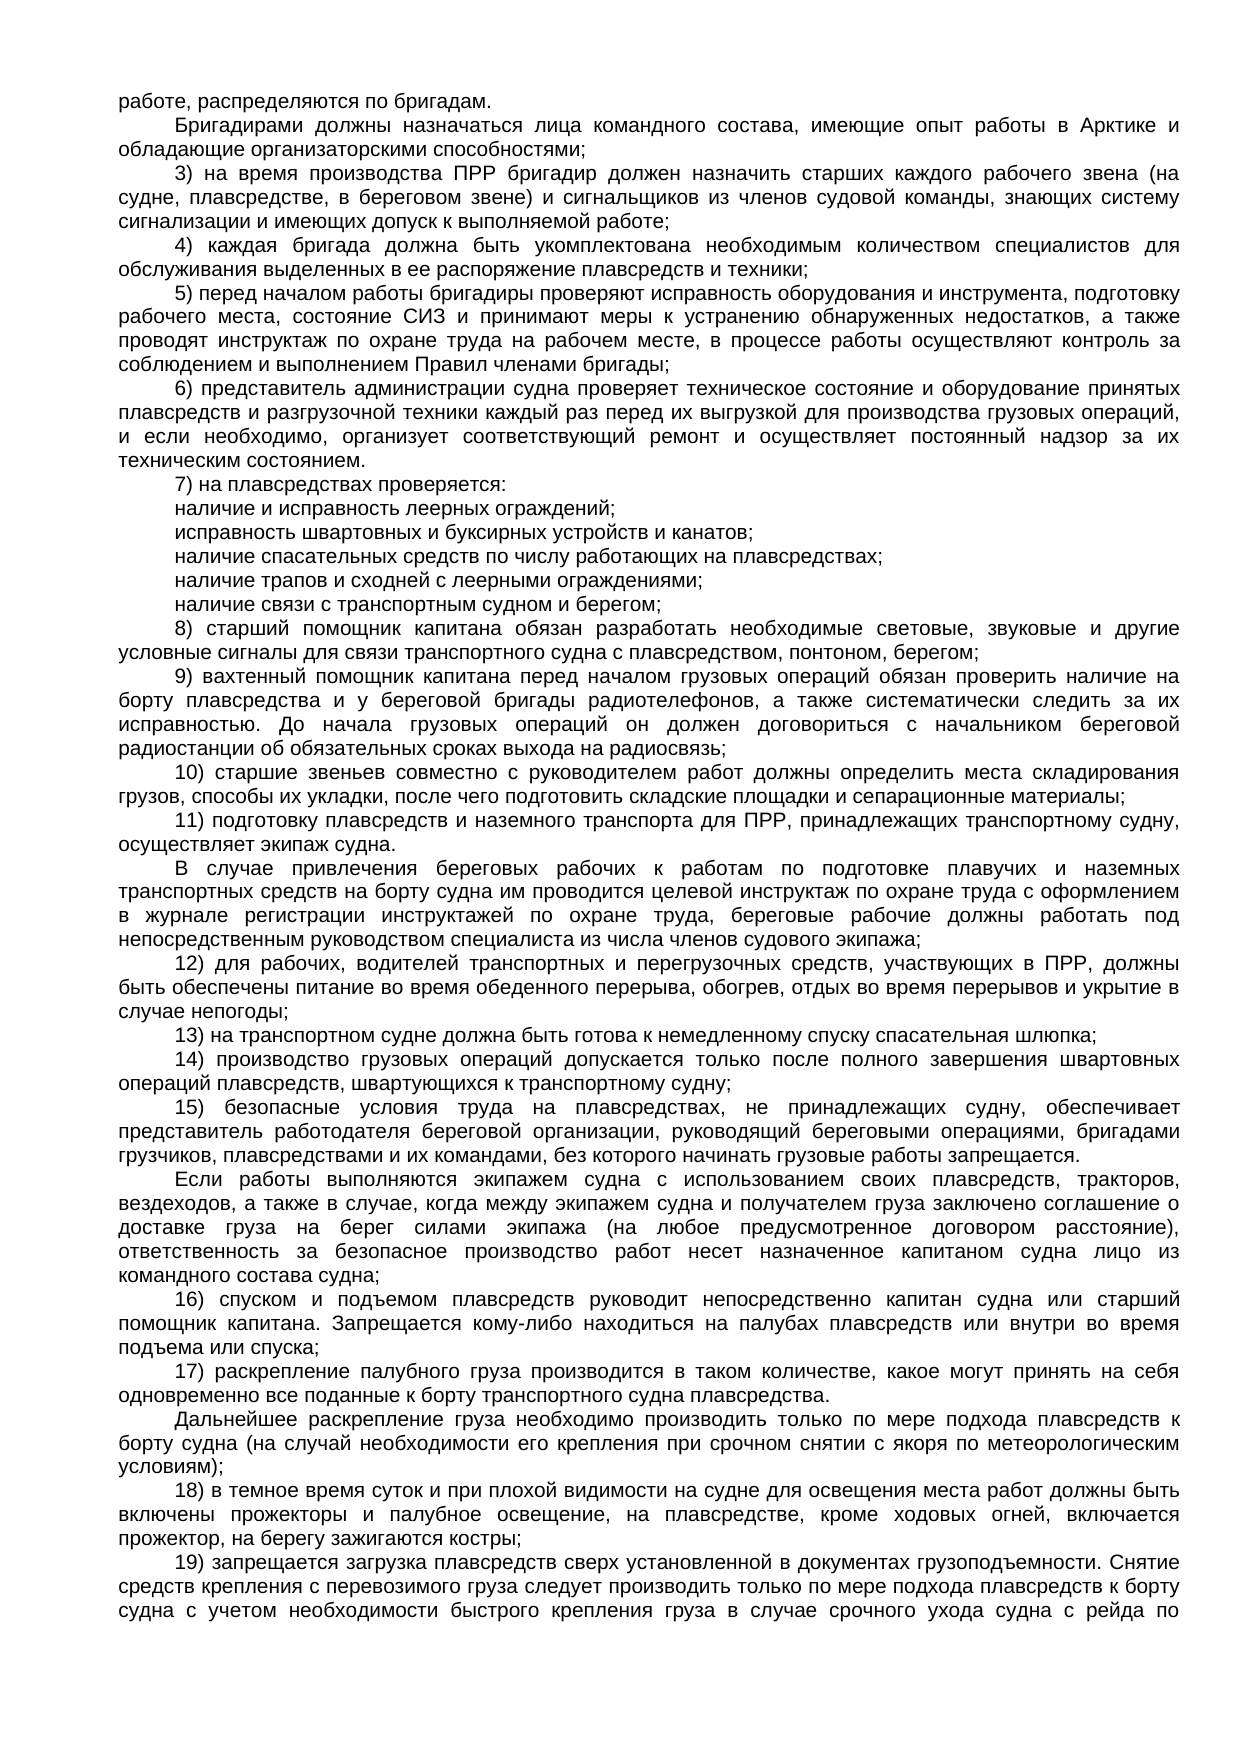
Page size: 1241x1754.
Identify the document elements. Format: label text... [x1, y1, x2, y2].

text 17) раскрепление палубного груза производится в таком количестве, какое могут принять на себя одновременно все поданные к борту транспортного судна плавсредства. [118, 1358, 1181, 1406]
text исправность швартовных и буксирных устройств и канатов; [118, 520, 1181, 544]
text наличие и исправность леерных ограждений; [118, 496, 1181, 520]
text Дальнейшее раскрепление груза необходимо производить только по мере подхода плавсредств к борту судна (на случай необходимости его крепления при срочном снятии с якоря по метеорологическим условиям); [118, 1406, 1181, 1478]
text 4) каждая бригада должна быть укомплектована необходимым количеством специалистов для обслуживания выделенных в ее распоряжение плавсредств и техники; [118, 232, 1181, 280]
text 7) на плавсредствах проверяется: [118, 472, 1181, 496]
text Бригадирами должны назначаться лица командного состава, имеющие опыт работы в Арктике и обладающие организаторскими способностями; [118, 113, 1181, 161]
text 13) на транспортном судне должна быть готова к немедленному спуску спасательная шлюпка; [118, 1023, 1181, 1047]
text наличие спасательных средств по числу работающих на плавсредствах; [118, 544, 1181, 568]
text 11) подготовку плавсредств и наземного транспорта для ПРР, принадлежащих транспортному судну, осуществляет экипаж судна. [118, 807, 1181, 855]
text 15) безопасные условия труда на плавсредствах, не принадлежащих судну, обеспечивает представитель работодателя береговой организации, руководящий береговыми операциями, бригадами грузчиков, плавсредствами и их командами, без которого начинать грузовые работы запрещается. [118, 1095, 1181, 1167]
text Если работы выполняются экипажем судна с использованием своих плавсредств, тракторов, вездеходов, а также в случае, когда между экипажем судна и получателем груза заключено соглашение о доставке груза на берег силами экипажа (на любое предусмотренное договором расстояние), ответственность за безопасное производство работ несет назначенное капитаном судна лицо из командного состава судна; [118, 1167, 1181, 1287]
text 10) старшие звеньев совместно с руководителем работ должны определить места складирования грузов, способы их укладки, после чего подготовить складские площадки и сепарационные материалы; [118, 759, 1181, 807]
text 18) в темное время суток и при плохой видимости на судне для освещения места работ должны быть включены прожекторы и палубное освещение, на плавсредстве, кроме ходовых огней, включается прожектор, на берегу зажигаются костры; [118, 1478, 1181, 1550]
text 14) производство грузовых операций допускается только после полного завершения швартовных операций плавсредств, швартующихся к транспортному судну; [118, 1047, 1181, 1095]
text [118, 1550, 1181, 1622]
text 12) для рабочих, водителей транспортных и перегрузочных средств, участвующих в ПРР, должны быть обеспечены питание во время обеденного перерыва, обогрев, отдых во время перерывов и укрытие в случае непогоды; [118, 951, 1181, 1023]
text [118, 89, 1181, 113]
text 3) на время производства ПРР бригадир должен назначить старших каждого рабочего звена (на судне, плавсредстве, в береговом звене) и сигнальщиков из членов судовой команды, знающих систему сигнализации и имеющих допуск к выполняемой работе; [118, 161, 1181, 232]
text наличие связи с транспортным судном и берегом; [118, 592, 1181, 616]
text 16) спуском и подъемом плавсредств руководит непосредственно капитан судна или старший помощник капитана. Запрещается кому-либо находиться на палубах плавсредств или внутри во время подъема или спуска; [118, 1287, 1181, 1358]
text 9) вахтенный помощник капитана перед началом грузовых операций обязан проверить наличие на борту плавсредства и у береговой бригады радиотелефонов, а также систематически следить за их исправностью. До начала грузовых операций он должен договориться с начальником береговой радиостанции об обязательных сроках выхода на радиосвязь; [118, 664, 1181, 759]
text 5) перед началом работы бригадиры проверяют исправность оборудования и инструмента, подготовку рабочего места, состояние СИЗ и принимают меры к устранению обнаруженных недостатков, а также проводят инструктаж по охране труда на рабочем месте, в процессе работы осуществляют контроль за соблюдением и выполнением Правил членами бригады; [118, 280, 1181, 376]
text 6) представитель администрации судна проверяет техническое состояние и оборудование принятых плавсредств и разгрузочной техники каждый раз перед их выгрузкой для производства грузовых операций, и если необходимо, организует соответствующий ремонт и осуществляет постоянный надзор за их техническим состоянием. [118, 376, 1181, 472]
text В случае привлечения береговых рабочих к работам по подготовке плавучих и наземных транспортных средств на борту судна им проводится целевой инструктаж по охране труда с оформлением в журнале регистрации инструктажей по охране труда, береговые рабочие должны работать под непосредственным руководством специалиста из числа членов судового экипажа; [118, 855, 1181, 951]
text наличие трапов и сходней с леерными ограждениями; [118, 568, 1181, 592]
text 8) старший помощник капитана обязан разработать необходимые световые, звуковые и другие условные сигналы для связи транспортного судна с плавсредством, понтоном, берегом; [118, 616, 1181, 664]
